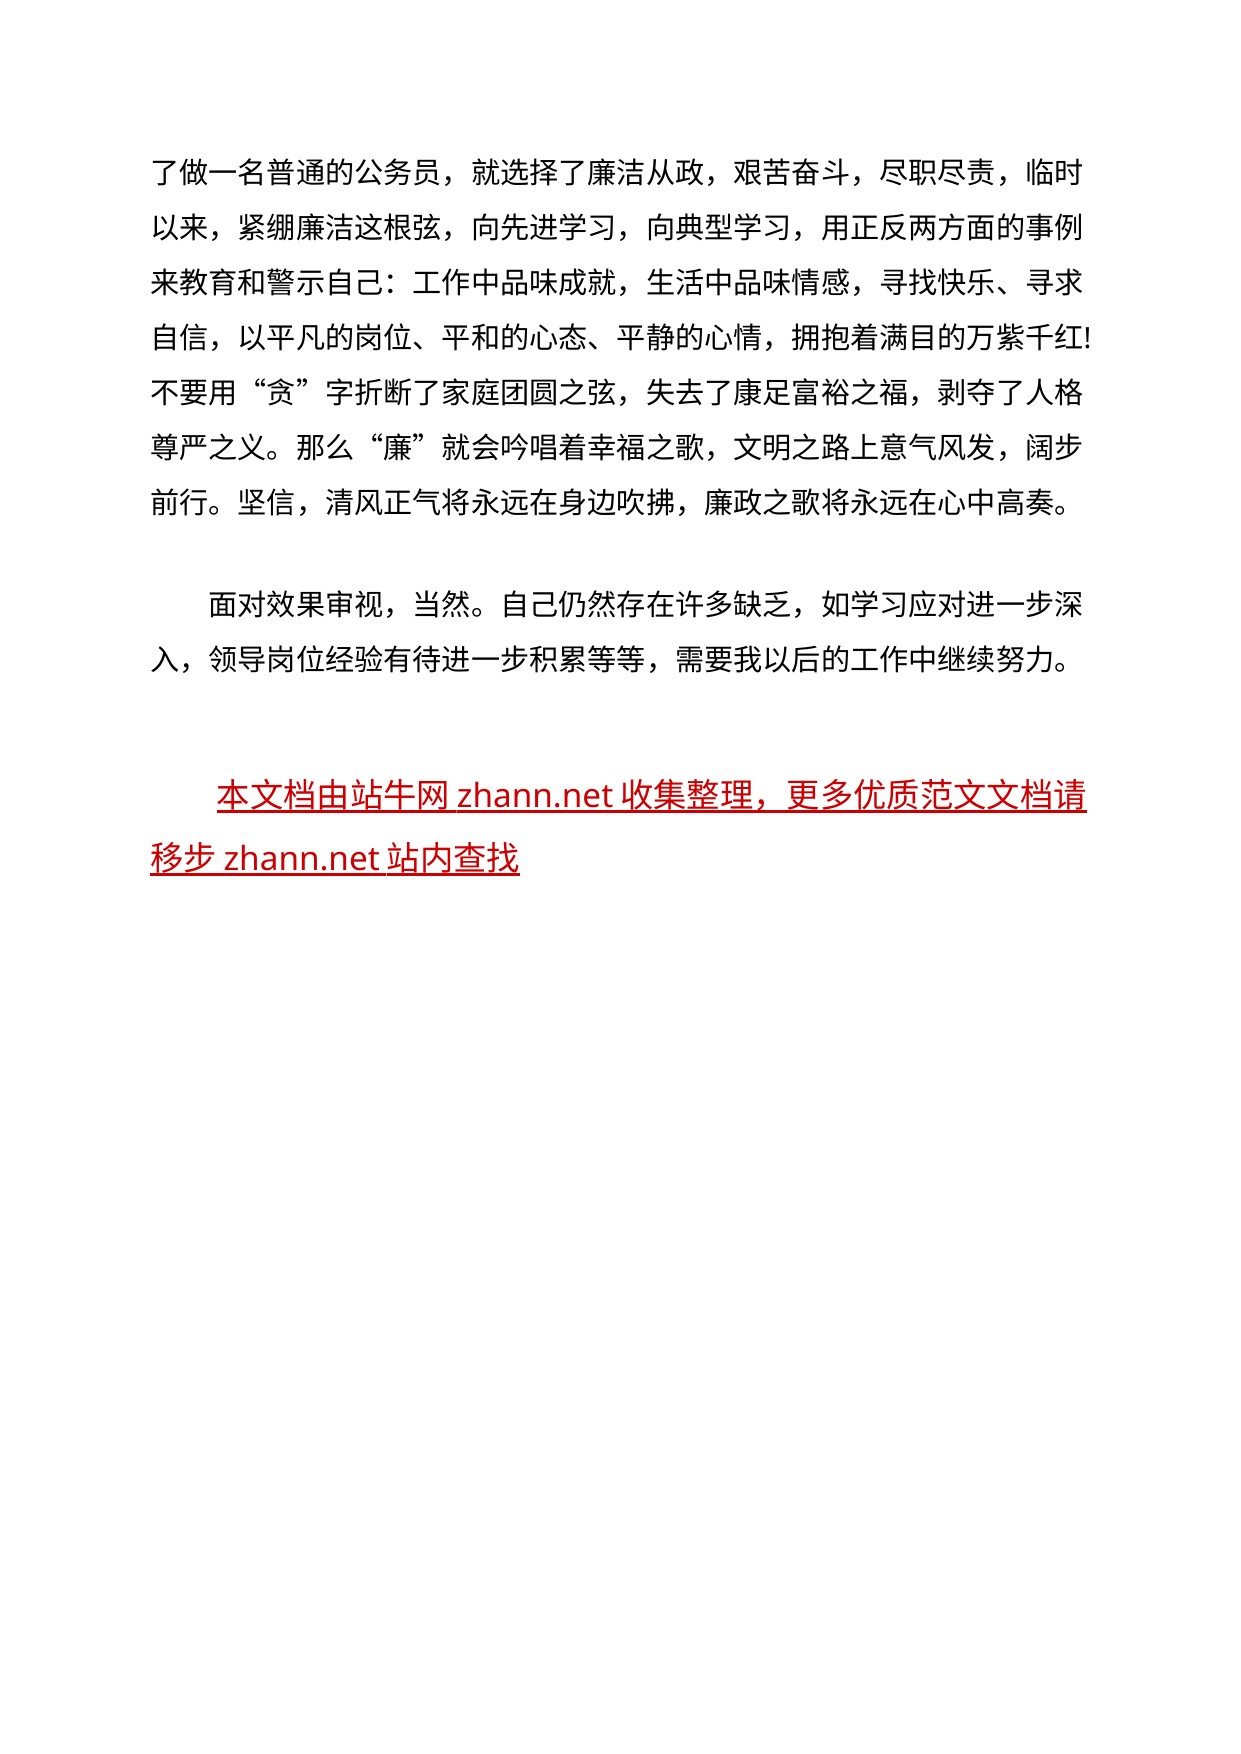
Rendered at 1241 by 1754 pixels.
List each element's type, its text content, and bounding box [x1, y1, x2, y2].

text 面对效果审视，当然。自己仍然存在许多缺乏，如学习应对进一步深入，领导岗位经验有待进一步积累等等，需要我以后的工作中继续努力。 [150, 581, 1090, 678]
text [150, 150, 1090, 522]
text 本文档由站牛网zhann.net收集整理，更多优质范文文档请移步zhann.net站内查找 [150, 769, 1090, 880]
